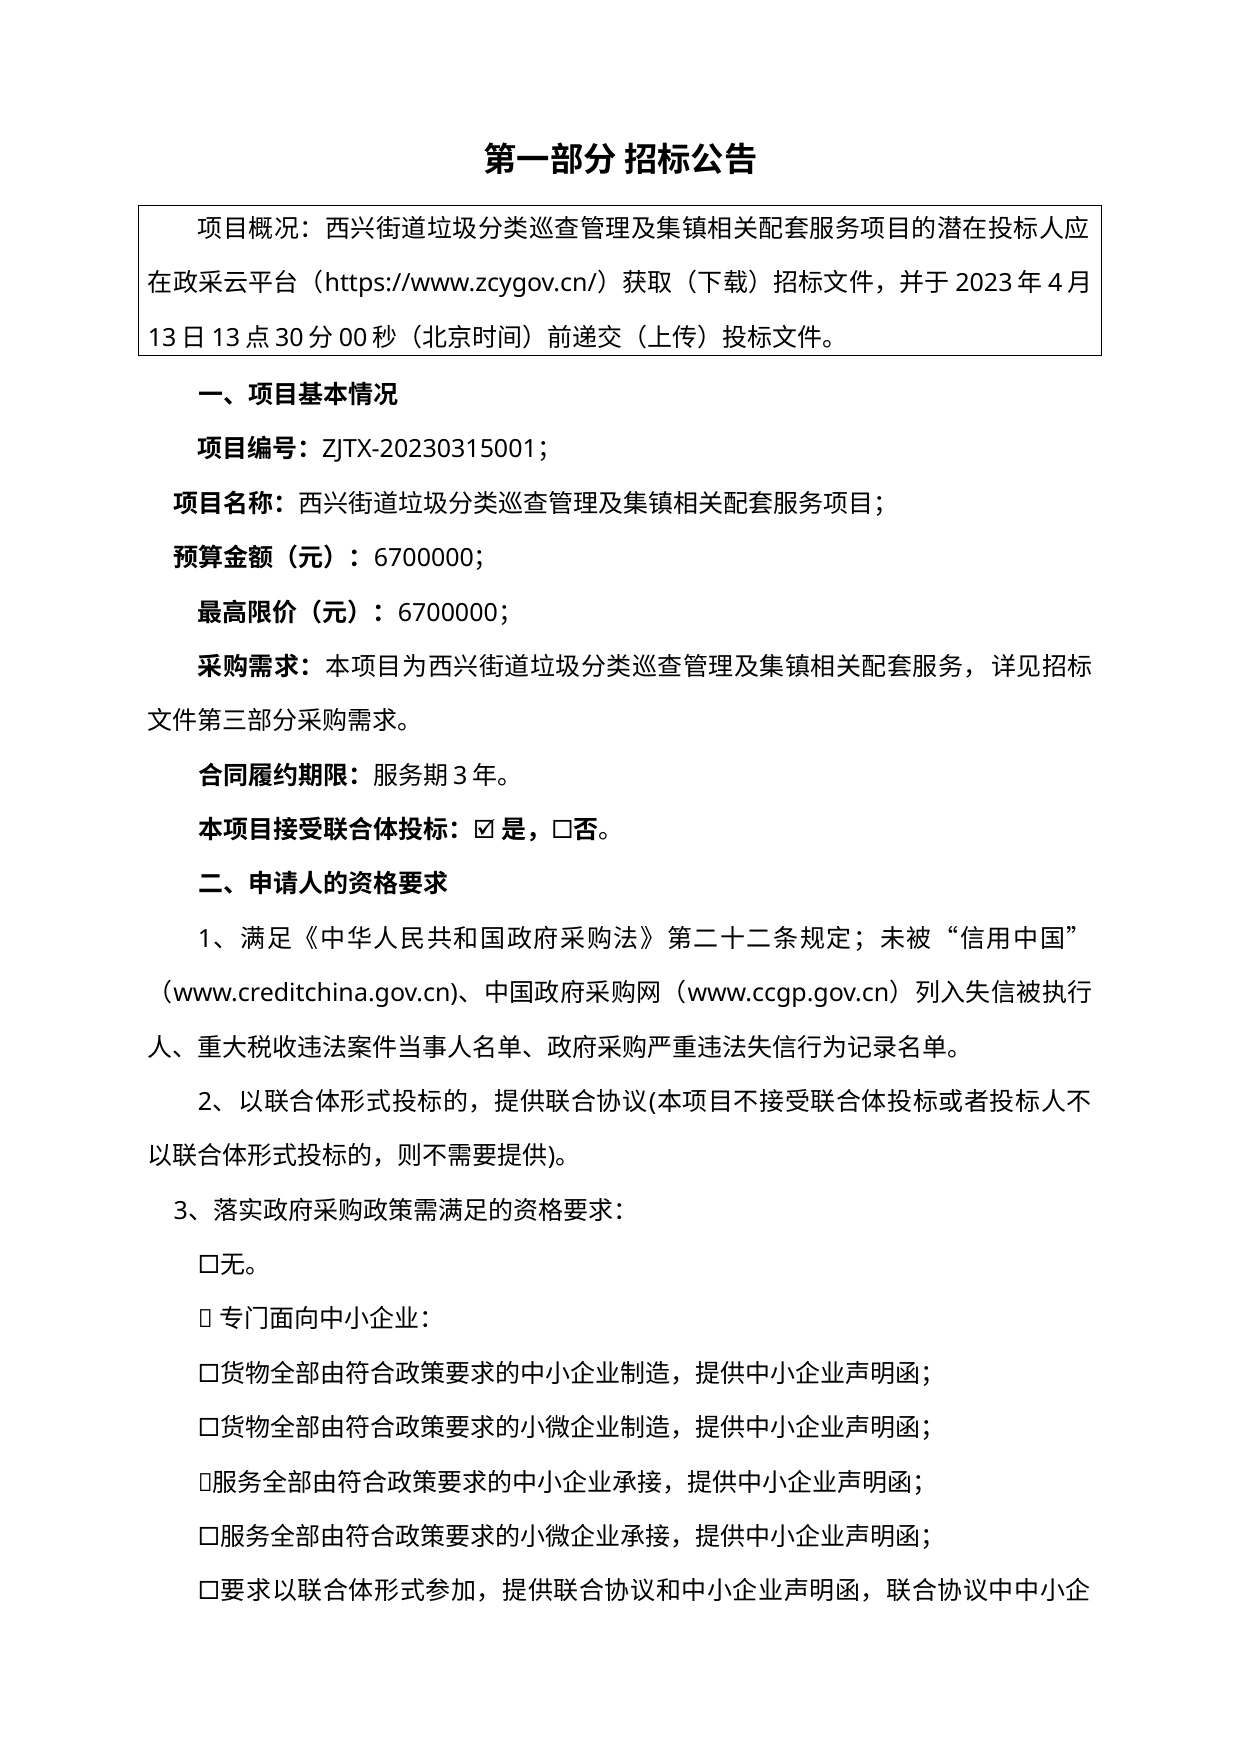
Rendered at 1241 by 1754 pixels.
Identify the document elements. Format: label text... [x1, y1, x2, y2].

text 专门面向中小企业： [148, 1299, 1092, 1335]
text 一、项目基本情况 [148, 374, 1092, 411]
text 二、申请人的资格要求 [148, 864, 1092, 900]
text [148, 1571, 1092, 1607]
text 项目名称：西兴街道垃圾分类巡查管理及集镇相关配套服务项目； [148, 483, 1092, 519]
text 货物全部由符合政策要求的小微企业制造，提供中小企业声明函； [148, 1408, 1092, 1444]
text 最高限价（元）：6700000； [148, 592, 1092, 628]
text 预算金额（元）：6700000； [148, 538, 1092, 574]
text 3、落实政府采购政策需满足的资格要求： [148, 1190, 1092, 1226]
text 服务全部由符合政策要求的中小企业承接，提供中小企业声明函； [148, 1462, 1092, 1498]
text 服务全部由符合政策要求的小微企业承接，提供中小企业声明函； [148, 1516, 1092, 1553]
text 无。 [148, 1244, 1092, 1281]
text 2、以联合体形式投标的，提供联合协议(本项目不接受联合体投标或者投标人不以联合体形式投标的，则不需要提供)。 [148, 1081, 1092, 1172]
text 项目概况：西兴街道垃圾分类巡查管理及集镇相关配套服务项目的潜在投标人应在政采云平台（https://www.zcygov.cn/）获取（下载）招标文件，并于2023年4月13日13点30分00秒（北京时间）前递交（上传）投标文件。 [139, 206, 1101, 355]
text 采购需求：本项目为西兴街道垃圾分类巡查管理及集镇相关配套服务，详见招标文件第三部分采购需求。 [148, 646, 1092, 737]
text 项目编号：ZJTX-20230315001； [148, 429, 1092, 465]
text 货物全部由符合政策要求的中小企业制造，提供中小企业声明函； [148, 1353, 1092, 1389]
text 1、满足《中华人民共和国政府采购法》第二十二条规定；未被“信用中国”（www.creditchina.gov.cn)、中国政府采购网（www.ccgp.gov.cn）列入失信被执行人、重大税收违法案件当事人名单、政府采购严重违法失信行为记录名单。 [148, 918, 1092, 1063]
text 合同履约期限：服务期3年。 [148, 755, 1092, 791]
text 本项目接受联合体投标：是，否。 [148, 809, 1092, 846]
text 第一部分 招标公告 [148, 133, 1092, 181]
